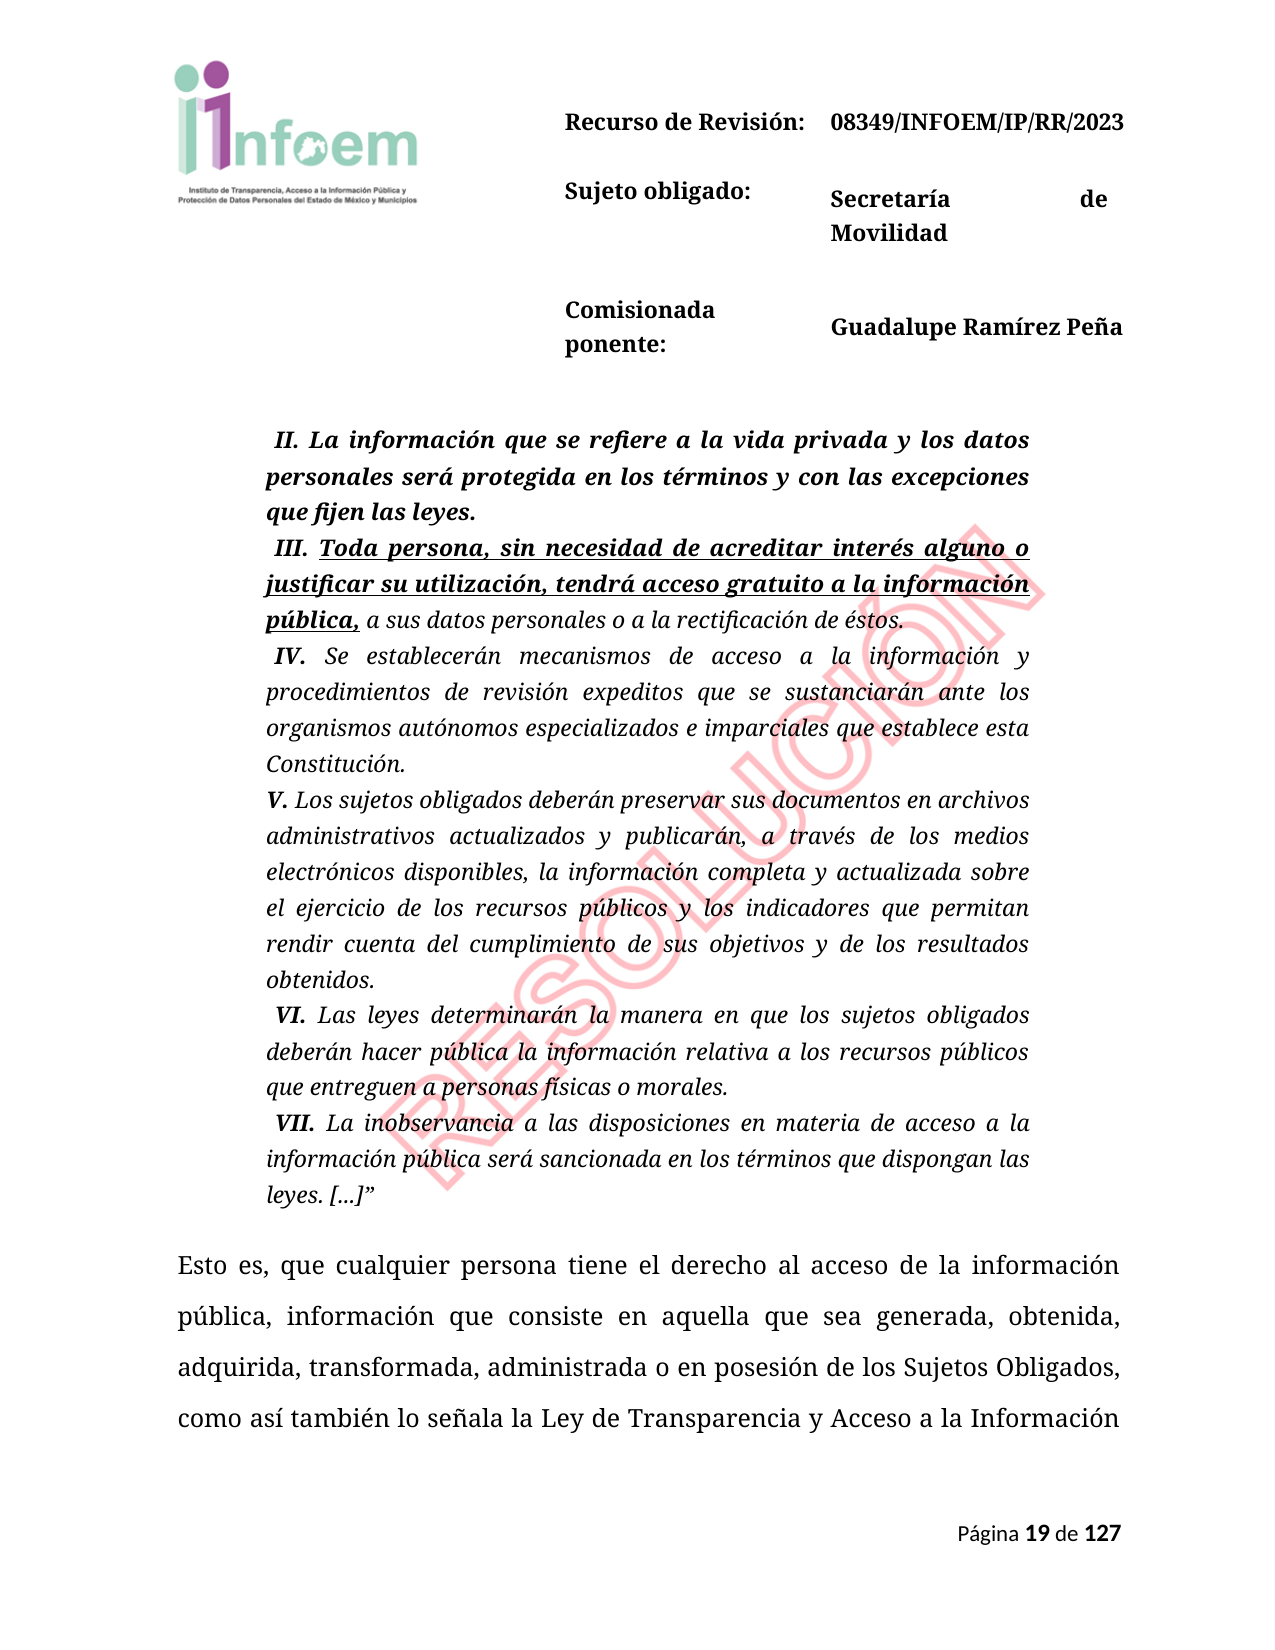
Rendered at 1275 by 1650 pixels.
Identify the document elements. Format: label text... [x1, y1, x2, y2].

text II. La información que se refiere a la vida privada y los datos personales será protegida en los términos y con las excepciones que fijen las leyes. [266, 424, 1033, 528]
text III. Toda persona, sin necesidad de acreditar interés alguno o justificar su utilización, tendrá acceso gratuito a la información pública, a sus datos personales o a la rectificación de éstos. [266, 532, 1033, 635]
text VII. La inobservancia a las disposiciones en materia de acceso a la información pública será sancionada en los términos que dispongan las leyes. [...]” [266, 1107, 1033, 1210]
text V. Los sujetos obligados deberán preservar sus documentos en archivos administrativos actualizados y publicarán, a través de los medios electrónicos disponibles, la información completa y actualizada sobre el ejercicio de los recursos públicos y los indicadores que permitan rendir cuenta del cumplimiento de sus objetivos y de los resultados obtenidos. [266, 784, 1033, 995]
text VI. Las leyes determinarán la manera en que los sujetos obligados deberán hacer pública la información relativa a los recursos públicos que entreguen a personas físicas o morales. [266, 999, 1033, 1103]
text IV. Se establecerán mecanismos de acceso a la información y procedimientos de revisión expeditos que se sustanciarán ante los organismos autónomos especializados e imparciales que establece esta Constitución. [266, 640, 1033, 779]
picture [54, 0, 1275, 1650]
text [177, 1247, 1121, 1434]
